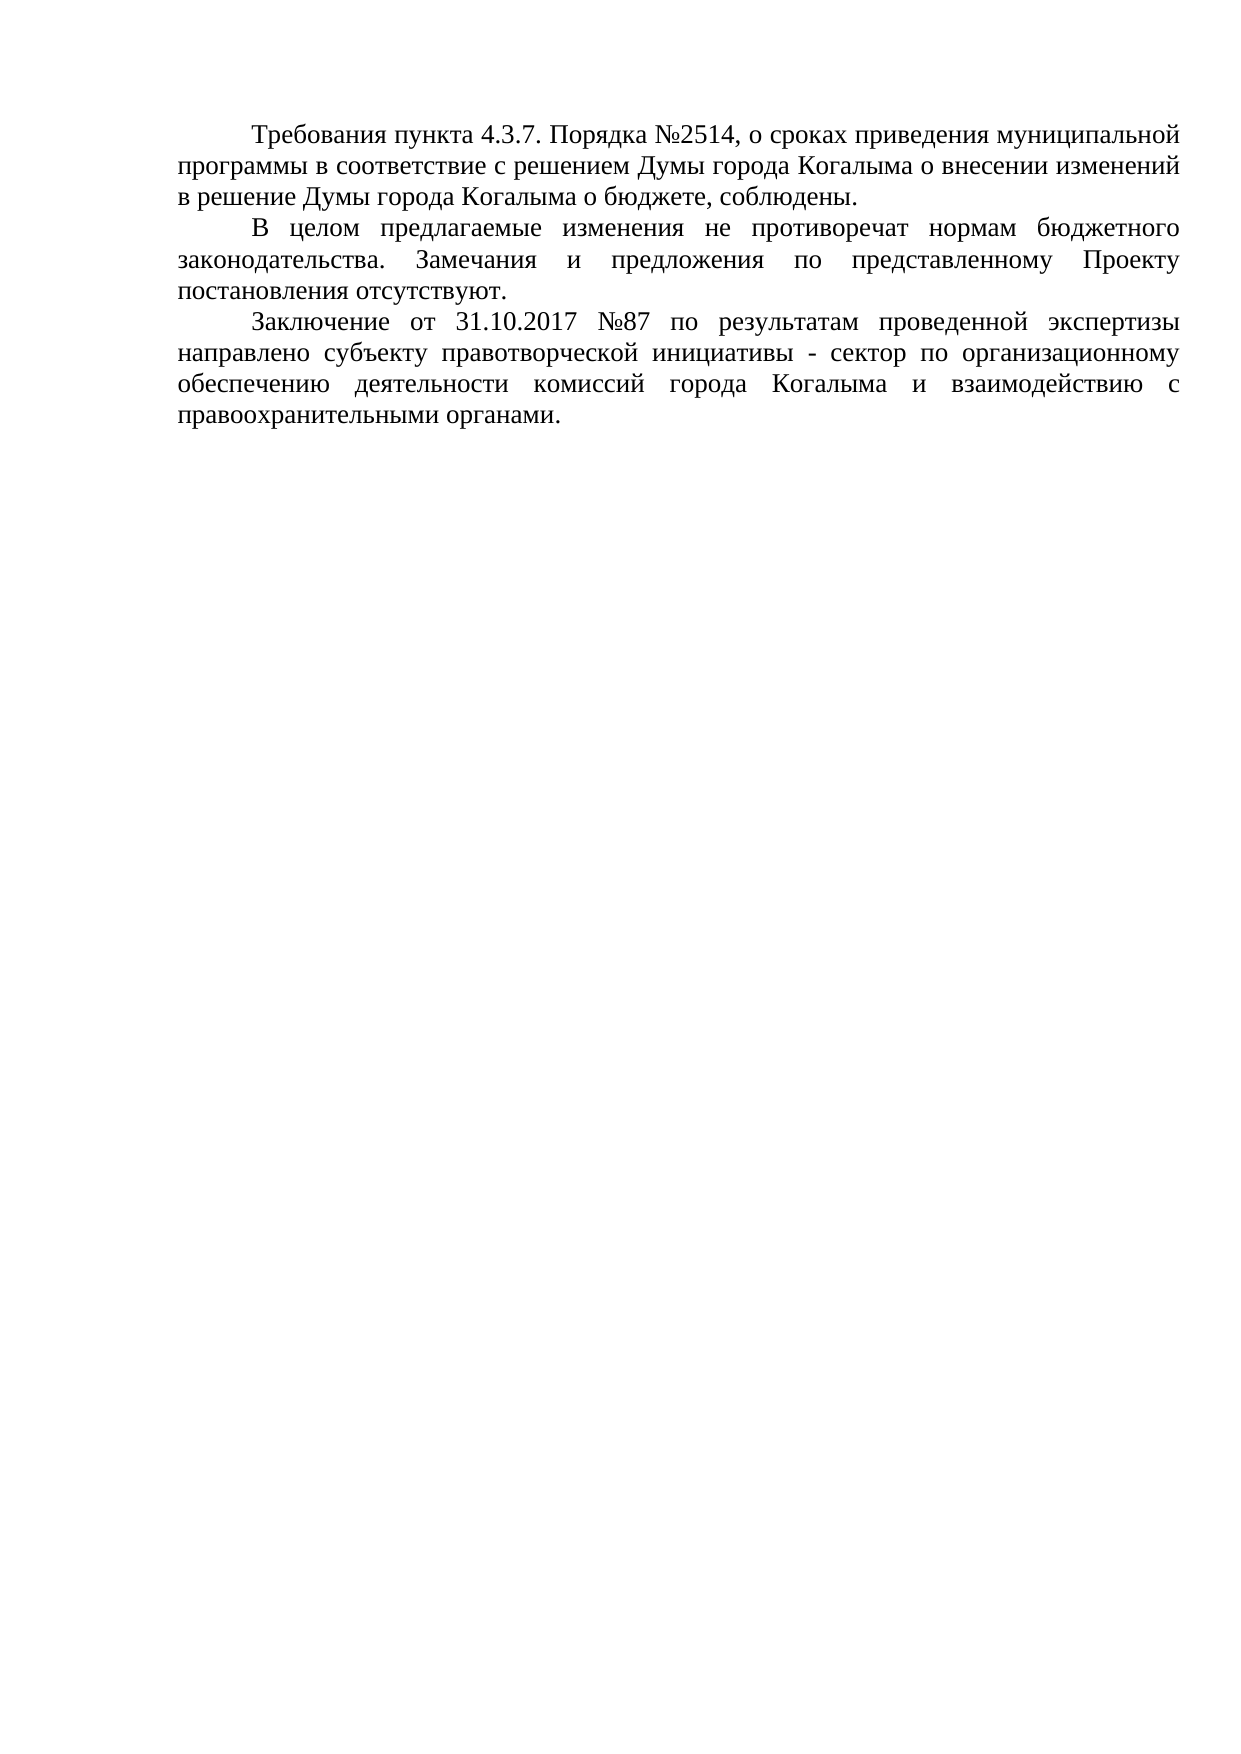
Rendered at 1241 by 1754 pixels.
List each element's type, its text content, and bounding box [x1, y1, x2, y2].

text Заключение от 31.10.2017 №87 по результатам проведенной экспертизы направлено субъекту правотворческой инициативы - сектор по организационному обеспечению деятельности комиссий города Когалыма и взаимодействию с правоохранительными органами. [177, 305, 1181, 429]
text Требования пункта 4.3.7. Порядка №2514, о сроках приведения муниципальной программы в соответствие с решением Думы города Когалыма о внесении изменений в решение Думы города Когалыма о бюджете, соблюдены. [177, 118, 1181, 212]
text В целом предлагаемые изменения не противоречат нормам бюджетного законодательства. Замечания и предложения по представленному Проекту постановления отсутствуют. [177, 212, 1181, 305]
